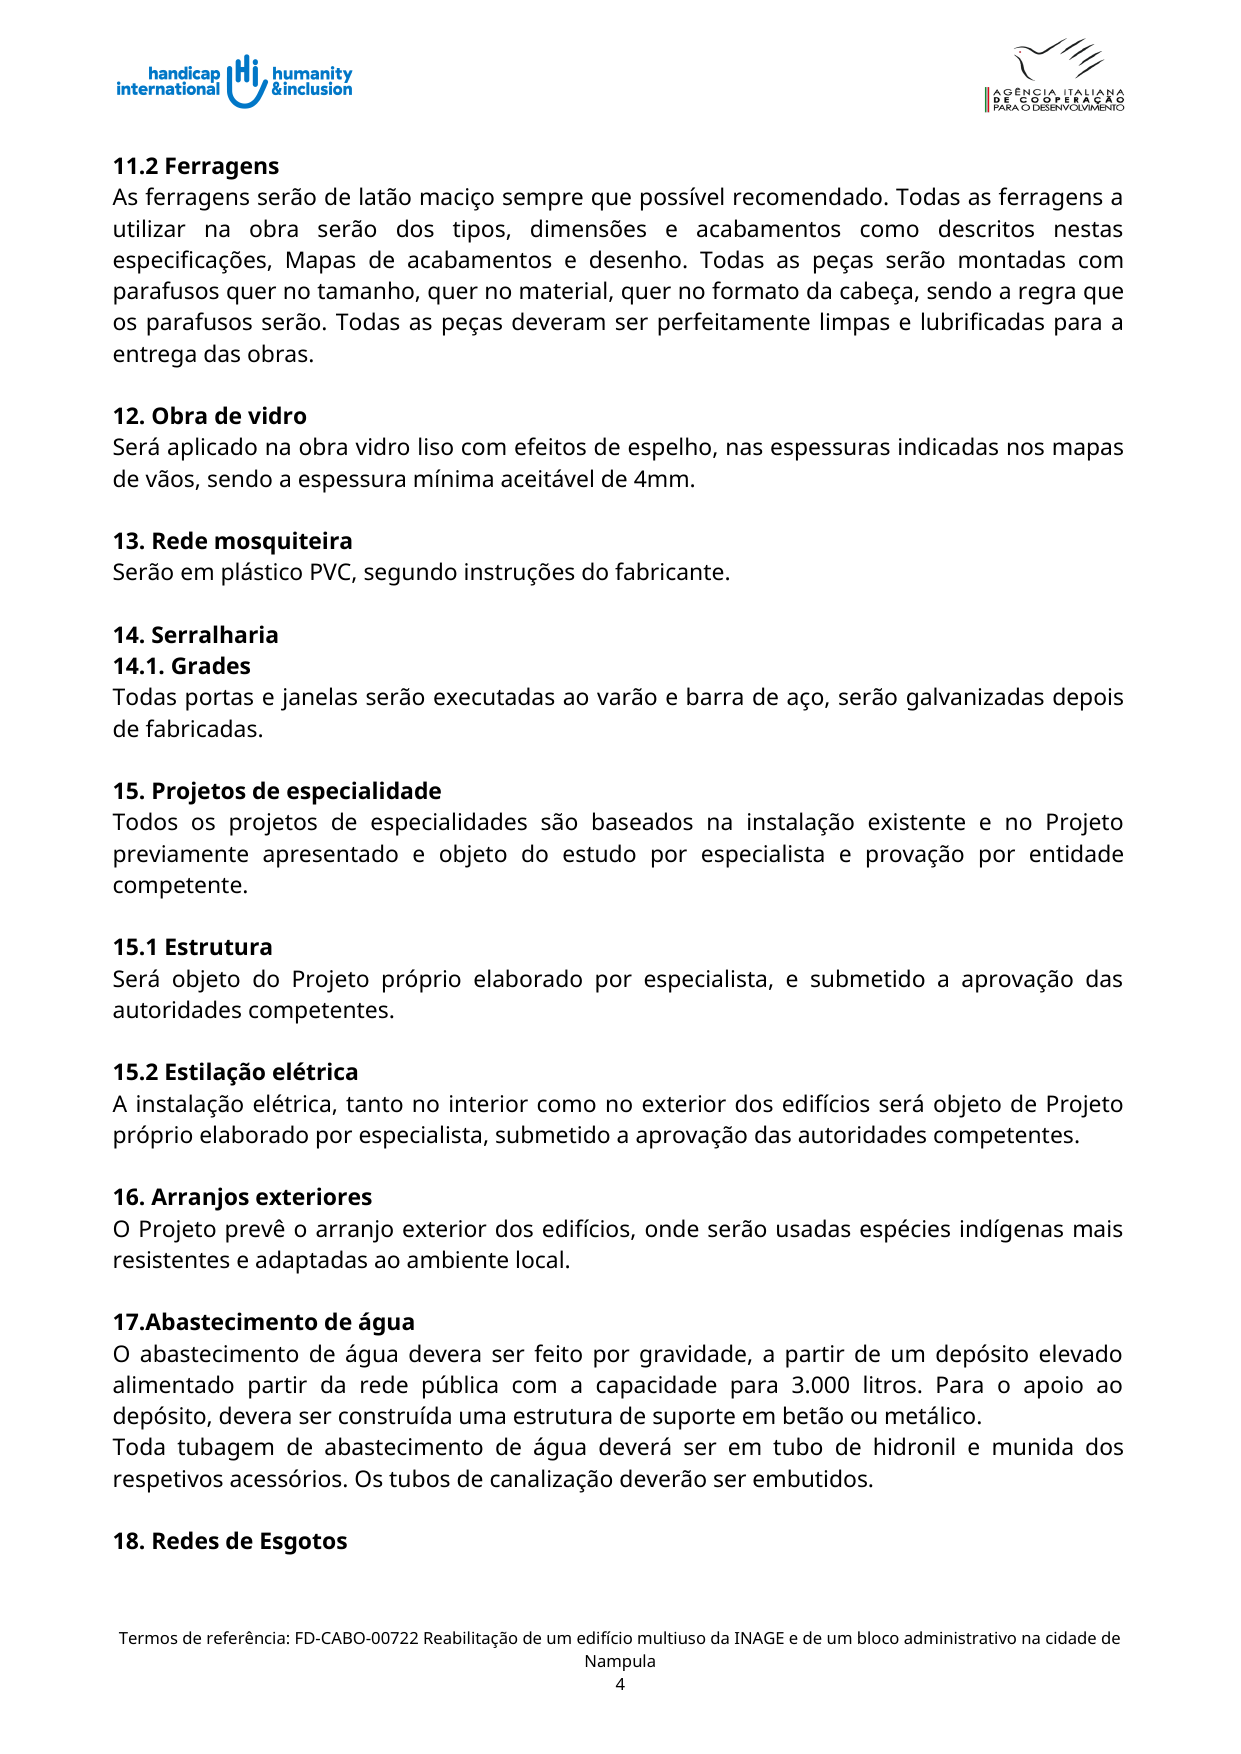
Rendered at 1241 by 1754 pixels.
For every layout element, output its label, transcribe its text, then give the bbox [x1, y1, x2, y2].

text 14. Serralharia [112, 619, 1125, 650]
text 11.2 Ferragens [112, 150, 1125, 181]
text 12. Obra de vidro [112, 400, 1125, 431]
text 16. Arranjos exteriores [112, 1181, 1125, 1212]
text O Projeto prevê o arranjo exterior dos edifícios, onde serão usadas espécies indígenas mais resistentes e adaptadas ao ambiente local. [112, 1212, 1125, 1275]
text O abastecimento de água devera ser feito por gravidade, a partir de um depósito elevado alimentado partir da rede pública com a capacidade para 3.000 litros. Para o apoio ao depósito, devera ser construída uma estrutura de suporte em betão ou metálico. [112, 1337, 1125, 1431]
text Será aplicado na obra vidro liso com efeitos de espelho, nas espessuras indicadas nos mapas de vãos, sendo a espessura mínima aceitável de 4mm. [112, 431, 1125, 494]
text As ferragens serão de latão maciço sempre que possível recomendado. Todas as ferragens a utilizar na obra serão dos tipos, dimensões e acabamentos como descritos nestas especificações, Mapas de acabamentos e desenho. Todas as peças serão montadas com parafusos quer no tamanho, quer no material, quer no formato da cabeça, sendo a regra que os parafusos serão. Todas as peças deveram ser perfeitamente limpas e lubrificadas para a entrega das obras. [112, 181, 1125, 369]
text 15.1 Estrutura [112, 931, 1125, 962]
text 17.Abastecimento de água [112, 1306, 1125, 1337]
picture [112, 49, 357, 114]
text A instalação elétrica, tanto no interior como no exterior dos edifícios será objeto de Projeto próprio elaborado por especialista, submetido a aprovação das autoridades competentes. [112, 1087, 1125, 1150]
text Serão em plástico PVC, segundo instruções do fabricante. [112, 556, 1125, 587]
picture [981, 36, 1128, 114]
text 14.1. Grades [112, 650, 1125, 681]
text 13. Rede mosquiteira [112, 525, 1125, 556]
text 18. Redes de Esgotos [112, 1525, 1125, 1556]
text Toda tubagem de abastecimento de água deverá ser em tubo de hidronil e munida dos respetivos acessórios. Os tubos de canalização deverão ser embutidos. [112, 1431, 1125, 1494]
text 15. Projetos de especialidade [112, 775, 1125, 806]
text Todas portas e janelas serão executadas ao varão e barra de aço, serão galvanizadas depois de fabricadas. [112, 681, 1125, 744]
text 15.2 Estilação elétrica [112, 1056, 1125, 1087]
text Todos os projetos de especialidades são baseados na instalação existente e no Projeto previamente apresentado e objeto do estudo por especialista e provação por entidade competente. [112, 806, 1125, 900]
text Será objeto do Projeto próprio elaborado por especialista, e submetido a aprovação das autoridades competentes. [112, 962, 1125, 1025]
